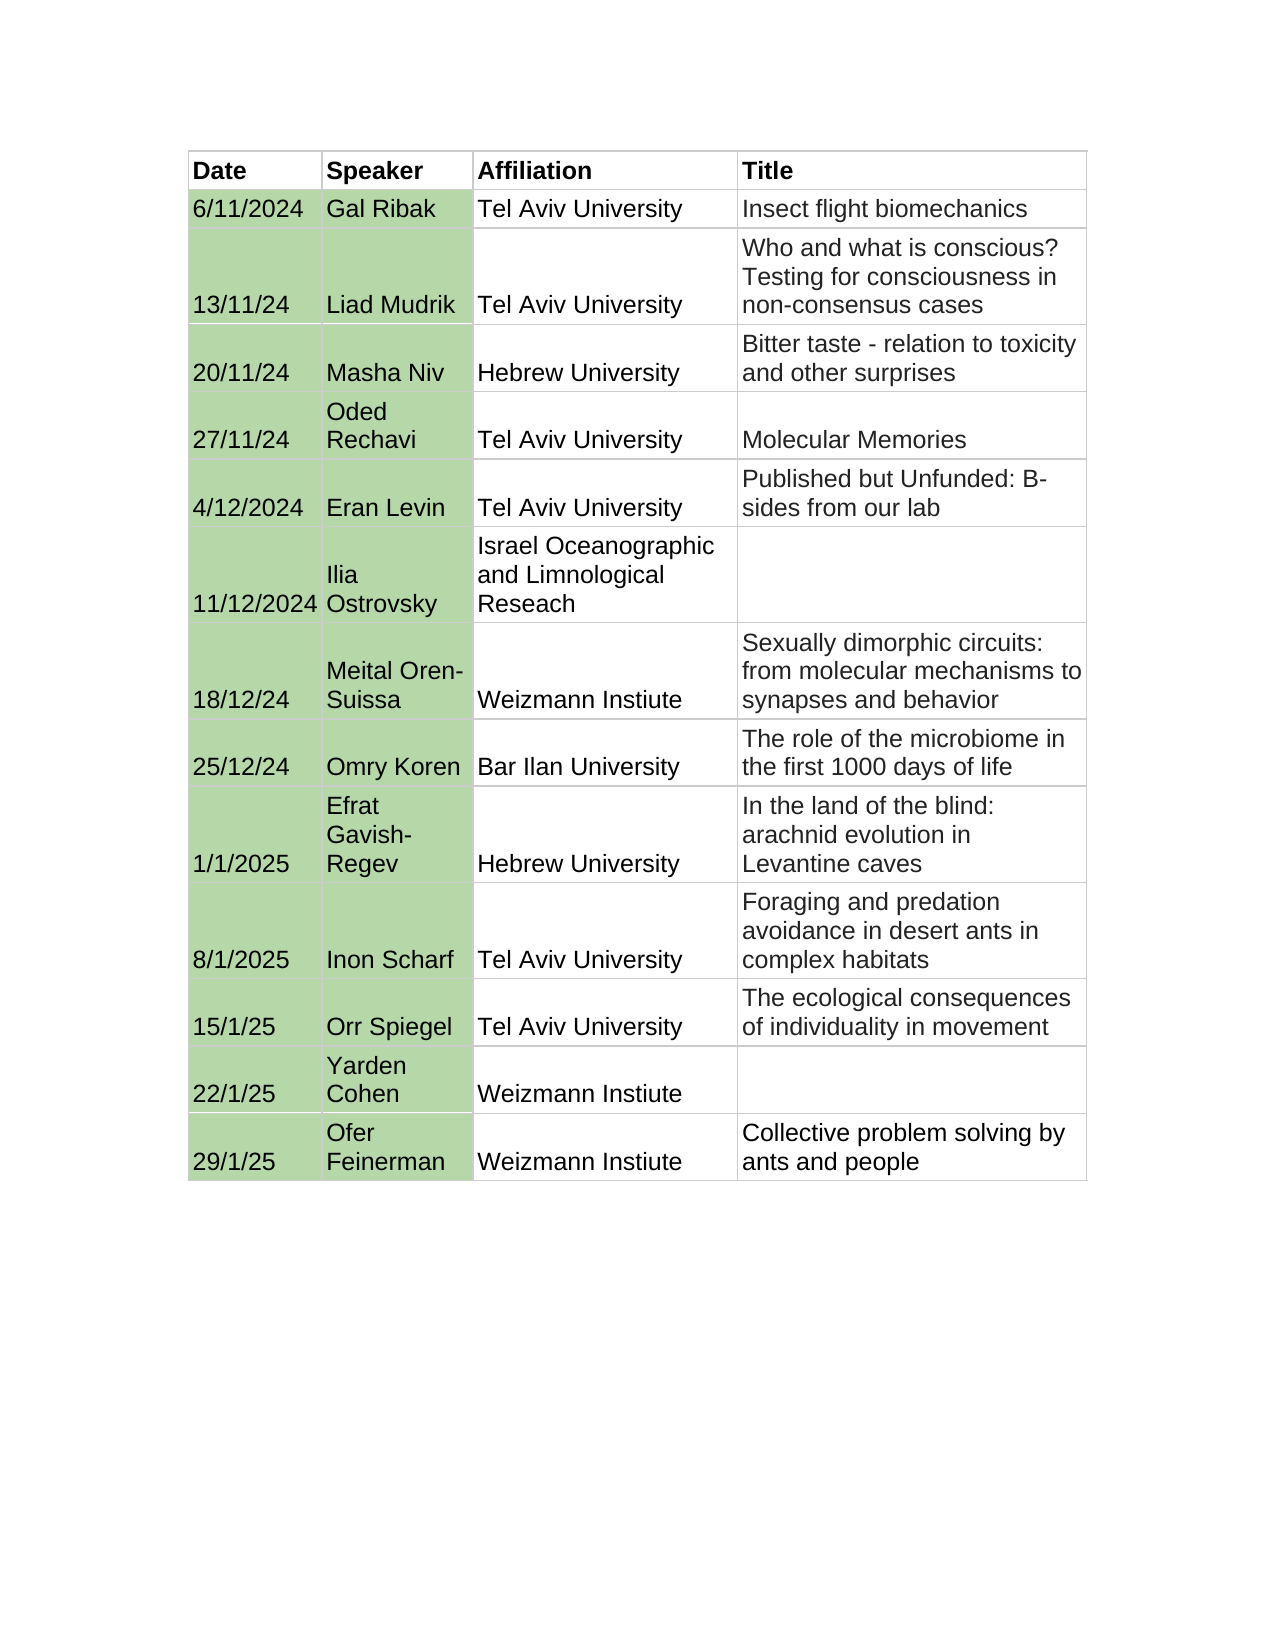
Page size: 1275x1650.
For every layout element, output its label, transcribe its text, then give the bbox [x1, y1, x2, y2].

table_cell Molecular Memories [738, 392, 1086, 458]
table_cell Masha Niv [323, 325, 472, 391]
table_cell Meital Oren-Suissa [323, 623, 472, 718]
table_cell 1/1/2025 [189, 787, 321, 881]
table_cell The ecological consequences of individuality in movement [738, 979, 1086, 1045]
table_cell In the land of the blind: arachnid evolution in Levantine caves [738, 787, 1086, 881]
table_cell 15/1/25 [189, 979, 321, 1045]
table_cell 11/12/2024 [189, 527, 321, 622]
table_cell Inon Scharf [323, 883, 472, 978]
table_cell Weizmann Instiute [474, 1047, 737, 1112]
table_cell Oded Rechavi [323, 392, 472, 458]
table_cell 18/12/24 [189, 623, 321, 718]
table_cell [738, 527, 1086, 622]
table_cell 29/1/25 [189, 1114, 321, 1180]
table_header Affiliation [474, 152, 737, 189]
table_cell Tel Aviv University [474, 392, 737, 458]
table_cell 22/1/25 [189, 1047, 321, 1112]
table_cell Yarden Cohen [323, 1047, 472, 1112]
table_cell Tel Aviv University [474, 460, 737, 526]
table_cell Tel Aviv University [474, 190, 737, 227]
table_cell Weizmann Instiute [474, 1114, 737, 1180]
table_cell [738, 1047, 1086, 1112]
table_cell Sexually dimorphic circuits: from molecular mechanisms to synapses and behavior [738, 623, 1086, 718]
table_cell Hebrew University [474, 787, 737, 881]
table_cell Bar Ilan University [474, 720, 737, 785]
table_cell 20/11/24 [189, 325, 321, 391]
table_cell Efrat Gavish-Regev [323, 787, 472, 881]
table_header Title [738, 152, 1086, 189]
table_cell Published but Unfunded: B-sides from our lab [738, 460, 1086, 526]
table_cell Who and what is conscious? Testing for consciousness in non-consensus cases [738, 229, 1086, 323]
table_cell Eran Levin [323, 460, 472, 526]
table_cell 4/12/2024 [189, 460, 321, 526]
table_cell 13/11/24 [189, 229, 321, 323]
table_header Speaker [323, 152, 472, 189]
table_cell 27/11/24 [189, 392, 321, 458]
table_cell Orr Spiegel [323, 979, 472, 1045]
table_header Date [189, 152, 321, 189]
table_cell Ilia Ostrovsky [323, 527, 472, 622]
table_cell 6/11/2024 [189, 190, 321, 227]
table_cell Israel Oceanographic and Limnological Reseach [474, 527, 737, 622]
table_cell Tel Aviv University [474, 229, 737, 323]
table_cell Ofer Feinerman [323, 1114, 472, 1180]
table_cell Foraging and predation avoidance in desert ants in complex habitats [738, 883, 1086, 978]
table_cell 8/1/2025 [189, 883, 321, 978]
table_cell Omry Koren [323, 720, 472, 785]
table_cell The role of the microbiome in the first 1000 days of life [738, 720, 1086, 785]
table_cell Bitter taste - relation to toxicity and other surprises [738, 325, 1086, 391]
table_cell Tel Aviv University [474, 883, 737, 978]
table_cell Hebrew University [474, 325, 737, 391]
table_cell Liad Mudrik [323, 229, 472, 323]
table_cell Tel Aviv University [474, 979, 737, 1045]
table_cell Insect flight biomechanics [738, 190, 1086, 227]
table_cell Weizmann Instiute [474, 623, 737, 718]
table_cell Collective problem solving by ants and people [738, 1114, 1086, 1180]
table_cell Gal Ribak [323, 190, 472, 227]
table_cell 25/12/24 [189, 720, 321, 785]
